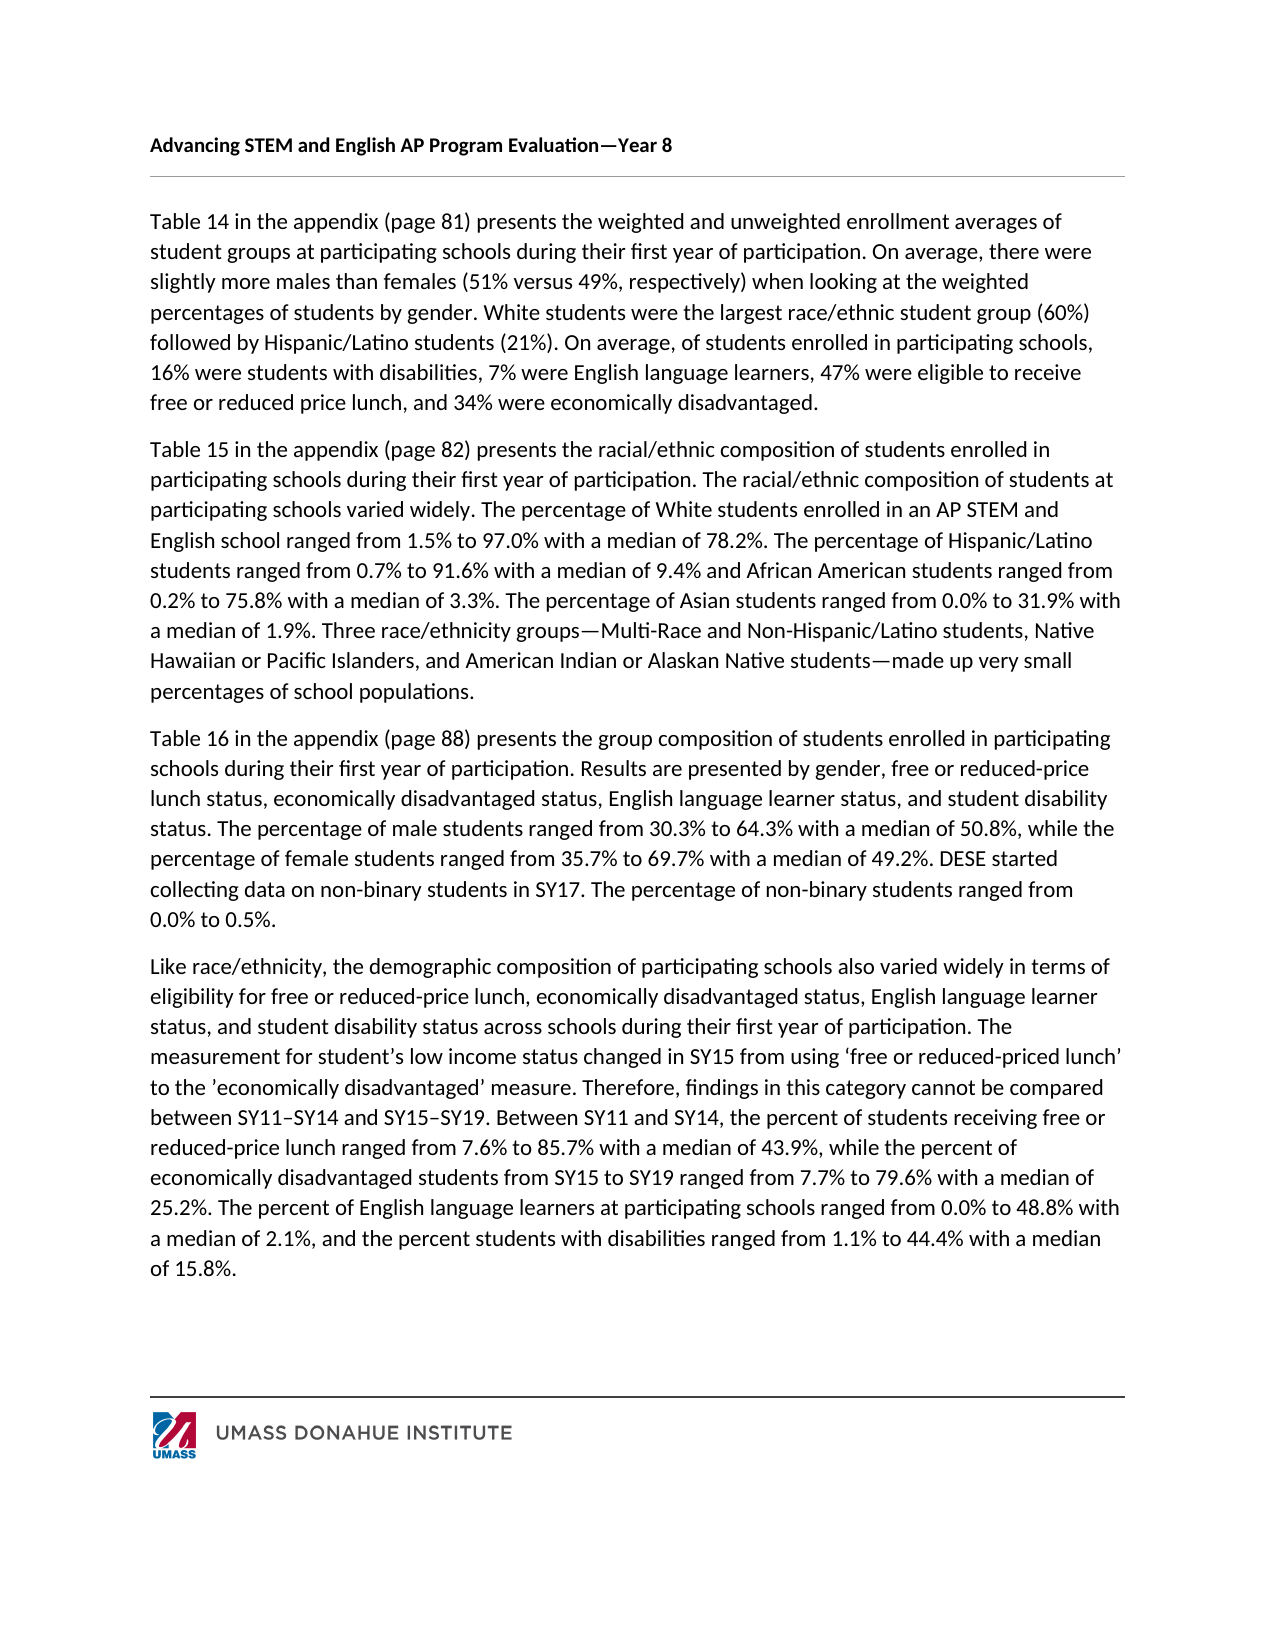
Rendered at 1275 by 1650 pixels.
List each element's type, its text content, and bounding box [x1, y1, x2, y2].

picture [150, 1410, 513, 1461]
text Table 15 in the appendix (page 82) presents the racial/ethnic composition of students enrolled in participating schools during their first year of participation. The racial/ethnic composition of students at participating schools varied widely. The percentage of White students enrolled in an AP STEM and English school ranged from 1.5% to 97.0% with a median of 78.2%. The percentage of Hispanic/Latino students ranged from 0.7% to 91.6% with a median of 9.4% and African American students ranged from 0.2% to 75.8% with a median of 3.3%. The percentage of Asian students ranged from 0.0% to 31.9% with a median of 1.9%. Three race/ethnicity groups—Multi-Race and Non-Hispanic/Latino students, Native Hawaiian or Pacific Islanders, and American Indian or Alaskan Native students—made up very small percentages of school populations. [150, 435, 1125, 705]
text Table 14 in the appendix (page 81) presents the weighted and unweighted enrollment averages of student groups at participating schools during their first year of participation. On average, there were slightly more males than females (51% versus 49%, respectively) when looking at the weighted percentages of students by gender. White students were the largest race/ethnic student group (60%) followed by Hispanic/Latino students (21%). On average, of students enrolled in participating schools, 16% were students with disabilities, 7% were English language learners, 47% were eligible to receive free or reduced price lunch, and 34% were economically disadvantaged. [150, 207, 1125, 416]
text Like race/ethnicity, the demographic composition of participating schools also varied widely in terms of eligibility for free or reduced-price lunch, economically disadvantaged status, English language learner status, and student disability status across schools during their first year of participation. The measurement for student’s low income status changed in SY15 from using ‘free or reduced-priced lunch’ to the ’economically disadvantaged’ measure. Therefore, findings in this category cannot be compared between SY11–SY14 and SY15–SY19. Between SY11 and SY14, the percent of students receiving free or reduced-price lunch ranged from 7.6% to 85.7% with a median of 43.9%, while the percent of economically disadvantaged students from SY15 to SY19 ranged from 7.7% to 79.6% with a median of 25.2%. The percent of English language learners at participating schools ranged from 0.0% to 48.8% with a median of 2.1%, and the percent students with disabilities ranged from 1.1% to 44.4% with a median of 15.8%. [150, 952, 1125, 1282]
text Table 16 in the appendix (page 88) presents the group composition of students enrolled in participating schools during their first year of participation. Results are presented by gender, free or reduced-price lunch status, economically disadvantaged status, English language learner status, and student disability status. The percentage of male students ranged from 30.3% to 64.3% with a median of 50.8%, while the percentage of female students ranged from 35.7% to 69.7% with a median of 49.2%. DESE started collecting data on non-binary students in SY17. The percentage of non-binary students ranged from 0.0% to 0.5%. [150, 724, 1125, 933]
